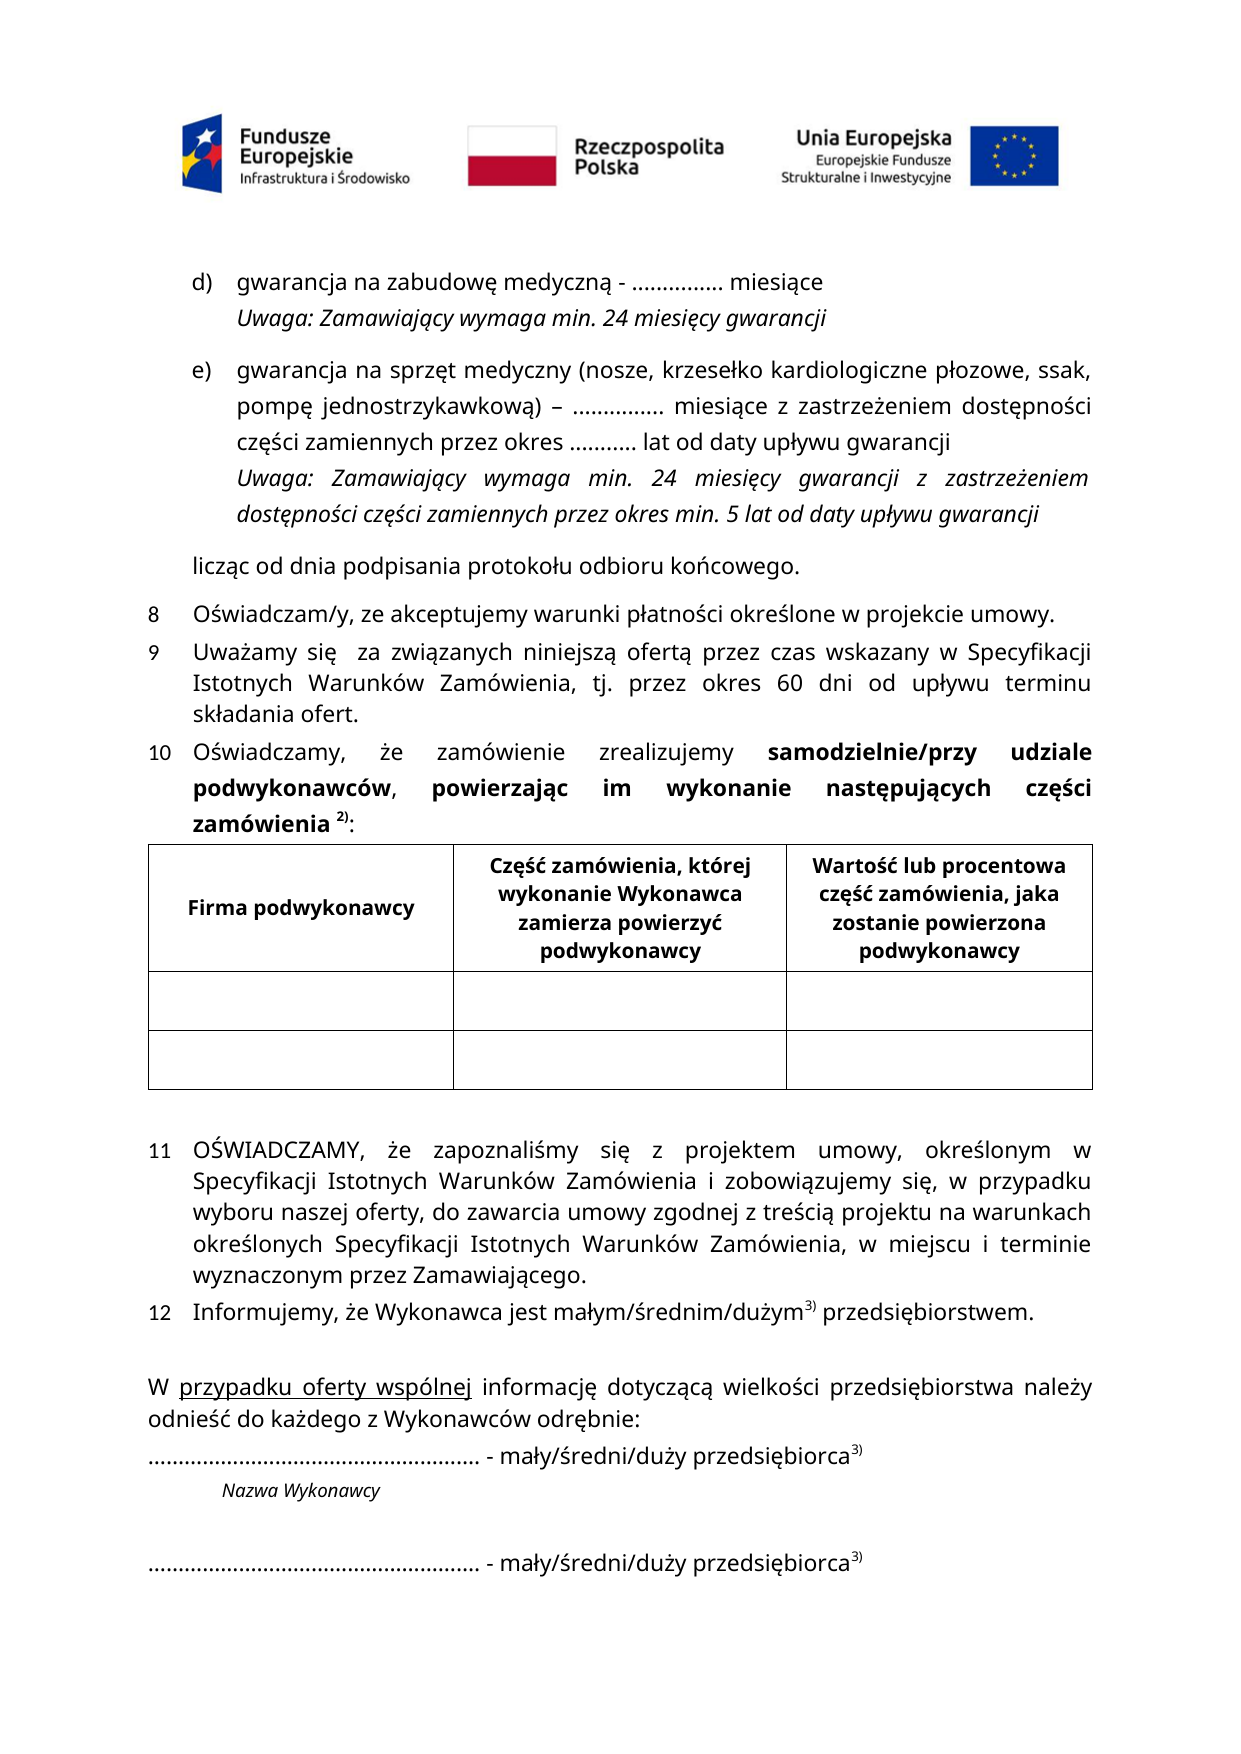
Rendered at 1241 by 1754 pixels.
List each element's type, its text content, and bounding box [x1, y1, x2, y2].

text Nazwa Wykonawcy [222, 1478, 1092, 1503]
list Oświadczam/y, ze akceptujemy warunki płatności określone w projekcie umowy. [148, 598, 1092, 629]
list gwarancja na zabudowę medyczną - ............... miesiące [191, 266, 1092, 297]
text ………………………………………………. - mały/średni/duży przedsiębiorca3) [148, 1547, 1092, 1578]
table_cell [454, 972, 786, 1030]
table_cell [149, 972, 453, 1030]
table_header Firma podwykonawcy [149, 845, 453, 971]
list licząc od dnia podpisania protokołu odbioru końcowego. [192, 550, 1092, 581]
list Uwaga: Zamawiający wymaga min. 24 miesięcy gwarancji z zastrzeżeniem dostępności części zamiennych przez okres min. 5 lat od daty upływu gwarancji [236, 462, 1092, 529]
text ………………………………………………. - mały/średni/duży przedsiębiorca3) [148, 1440, 1092, 1471]
table_cell [454, 1031, 786, 1089]
picture [163, 95, 1078, 213]
list gwarancja na sprzęt medyczny (nosze, krzesełko kardiologiczne płozowe, ssak, pompę jednostrzykawkową) – ............... miesiące z zastrzeżeniem dostępności części zamiennych przez okres ........... lat od daty upływu gwarancji [191, 354, 1092, 457]
text W przypadku oferty wspólnej informację dotyczącą wielkości przedsiębiorstwa należy odnieść do każdego z Wykonawców odrębnie: [148, 1371, 1092, 1434]
table_cell [149, 1031, 453, 1089]
list Informujemy, że Wykonawca jest małym/średnim/dużym3) przedsiębiorstwem. [148, 1296, 1092, 1328]
table_header Część zamówienia, której wykonanie Wykonawca zamierza powierzyć podwykonawcy [454, 845, 786, 971]
table_cell [787, 972, 1092, 1030]
table_header Wartość lub procentowa część zamówienia, jaka zostanie powierzona podwykonawcy [787, 845, 1092, 971]
list OŚWIADCZAMY, że zapoznaliśmy się z projektem umowy, określonym w Specyfikacji Istotnych Warunków Zamówienia i zobowiązujemy się, w przypadku wyboru naszej oferty, do zawarcia umowy zgodnej z treścią projektu na warunkach określonych Specyfikacji Istotnych Warunków Zamówienia, w miejscu i terminie wyznaczonym przez Zamawiającego. [148, 1134, 1092, 1290]
list Oświadczamy, że zamówienie zrealizujemy samodzielnie/przy udziale podwykonawców, powierzając im wykonanie następujących części zamówienia 2): [148, 736, 1092, 839]
table_cell [787, 1031, 1092, 1089]
list Uważamy się za związanych niniejszą ofertą przez czas wskazany w Specyfikacji Istotnych Warunków Zamówienia, tj. przez okres 60 dni od upływu terminu składania ofert. [148, 636, 1092, 729]
list Uwaga: Zamawiający wymaga min. 24 miesięcy gwarancji [236, 302, 1092, 333]
